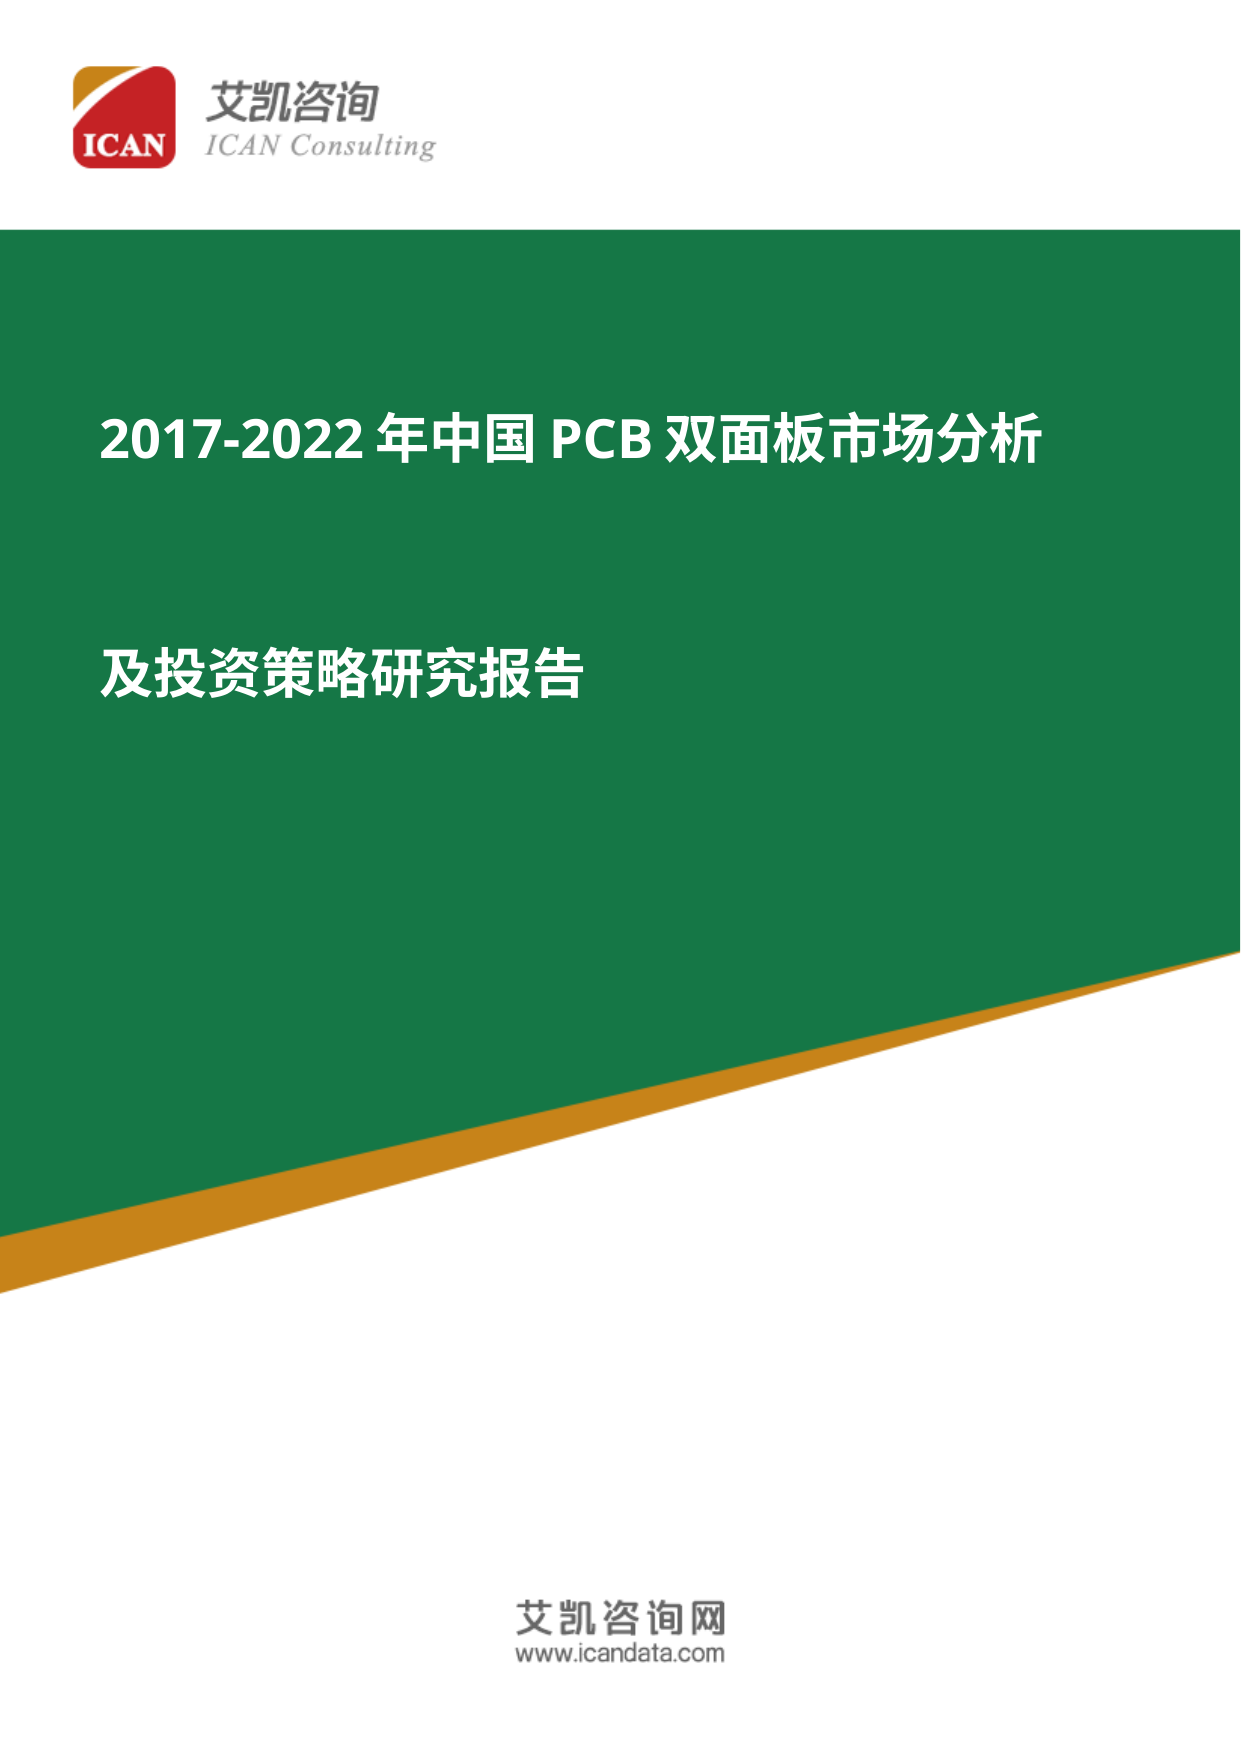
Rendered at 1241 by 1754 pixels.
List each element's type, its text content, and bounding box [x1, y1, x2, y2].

subtitle 2017-2022年中国PCB双面板市场分析及投资策略研究报告 [99, 386, 1053, 718]
picture [0, 5, 1241, 1754]
